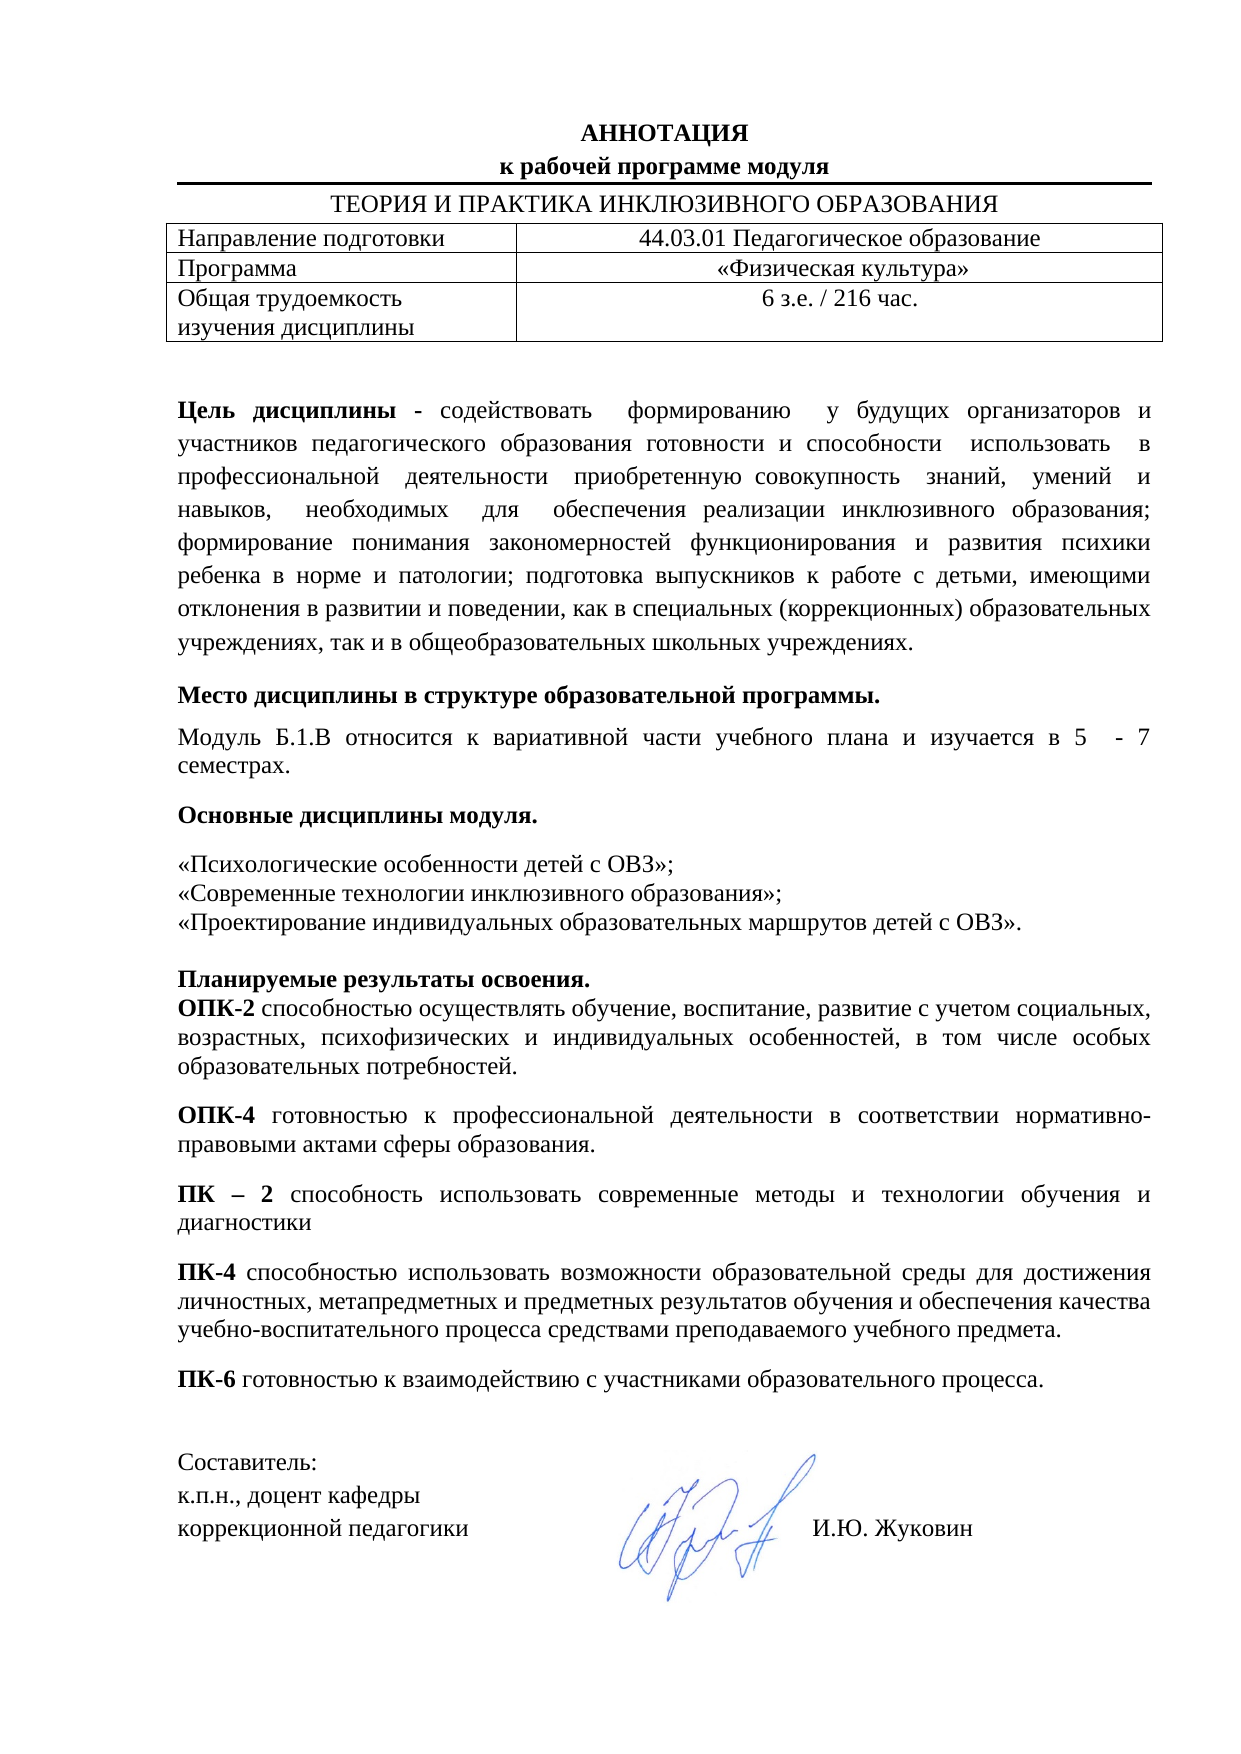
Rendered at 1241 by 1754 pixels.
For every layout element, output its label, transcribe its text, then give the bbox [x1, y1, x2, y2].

picture [616, 1508, 818, 1513]
table_header 44.03.01 Педагогическое образование [517, 224, 1162, 252]
text ПК-4 способностью использовать возможности образовательной среды для достижения личностных, метапредметных и предметных результатов обучения и обеспечения качества учебно-воспитательного процесса средствами преподаваемого учебного предмета. [177, 1257, 1152, 1343]
text «Современные технологии инклюзивного образования»; [177, 878, 1152, 907]
text к рабочей программе модуля [177, 151, 1152, 182]
text Цель дисциплины - содействовать формированию у будущих организаторов и участников педагогического образования готовности и способности использовать в профессиональной деятельности приобретенную совокупность знаний, умений и навыков, необходимых для обеспечения реализации инклюзивного образования; формирование понимания закономерностей функционирования и развития психики ребенка в норме и патологии; подготовка выпускников к работе с детьми, имеющими отклонения в развитии и поведении, как в специальных (коррекционных) образовательных учреждениях, так и в общеобразовательных школьных учреждениях. [177, 395, 1152, 655]
text АННОТАЦИЯ [177, 118, 1152, 147]
table_cell Программа [167, 253, 516, 282]
text «Психологические особенности детей с ОВЗ»; [177, 849, 1152, 878]
picture [616, 1476, 818, 1480]
text ПК – 2 способность использовать современные методы и технологии обучения и диагностики [177, 1179, 1152, 1236]
table_header Направление подготовки [167, 224, 516, 252]
text ПК-6 готовностью к взаимодействию с участниками образовательного процесса. [177, 1364, 1152, 1393]
text Основные дисциплины модуля. [177, 800, 1152, 829]
text «Проектирование индивидуальных образовательных маршрутов детей с ОВЗ». [177, 907, 1152, 936]
table_cell 6 з.е. / 216 час. [517, 283, 1162, 341]
text коррекционной педагогики И.Ю. Жуковин [177, 1513, 1152, 1542]
text ТЕОРИЯ И ПРАКТИКА ИНКЛЮЗИВНОГО ОБРАЗОВАНИЯ [177, 189, 1152, 218]
text к.п.н., доцент кафедры [177, 1480, 1152, 1508]
table_cell Общая трудоемкость изучения дисциплины [167, 283, 516, 341]
picture [616, 1542, 818, 1606]
text Модуль Б.1.В относится к вариативной части учебного плана и изучается в 5 - 7 семестрах. [177, 722, 1152, 779]
text ОПК-2 способностью осуществлять обучение, воспитание, развитие с учетом социальных, возрастных, психофизических и индивидуальных особенностей, в том числе особых образовательных потребностей. [177, 993, 1152, 1079]
text Место дисциплины в структуре образовательной программы. [177, 680, 1152, 709]
text Планируемые результаты освоения. [177, 964, 1152, 993]
text Составитель: [177, 1447, 1152, 1476]
text ОПК-4 готовностью к профессиональной деятельности в соответствии нормативно-правовыми актами сферы образования. [177, 1100, 1152, 1158]
table_cell «Физическая культура» [517, 253, 1162, 282]
